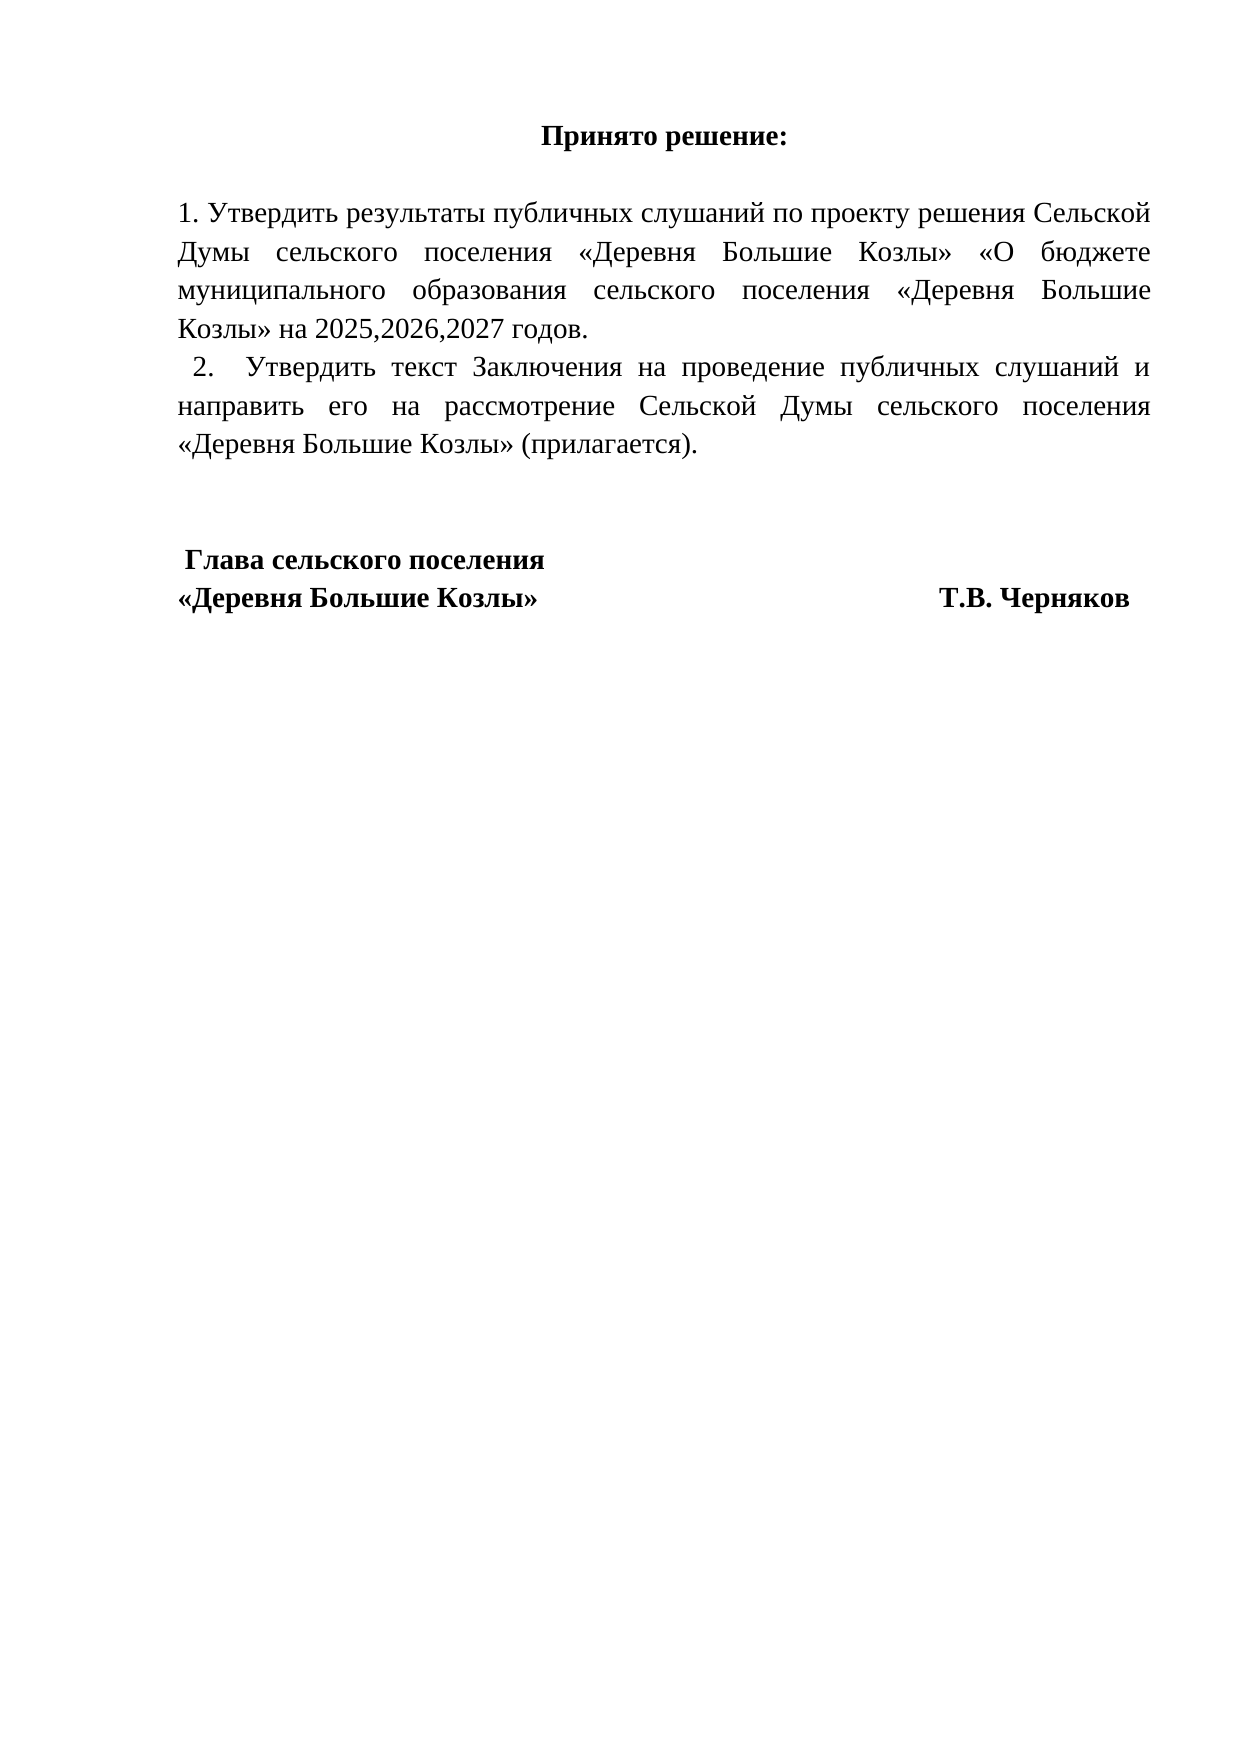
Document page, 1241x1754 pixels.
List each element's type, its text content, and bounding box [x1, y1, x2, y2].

text Принято решение: [177, 118, 1152, 152]
text «Деревня Большие Козлы» Т.В. Черняков [177, 581, 1152, 614]
text 1. Утвердить результаты публичных слушаний по проекту решения Сельской Думы сельского поселения «Деревня Большие Козлы» «О бюджете муниципального образования сельского поселения «Деревня Большие Козлы» на 2025,2026,2027 годов. [177, 195, 1152, 344]
text 2. Утвердить текст Заключения на проведение публичных слушаний и направить его на рассмотрение Сельской Думы сельского поселения «Деревня Большие Козлы» (прилагается). [177, 349, 1152, 460]
text Глава сельского поселения [177, 542, 1152, 576]
